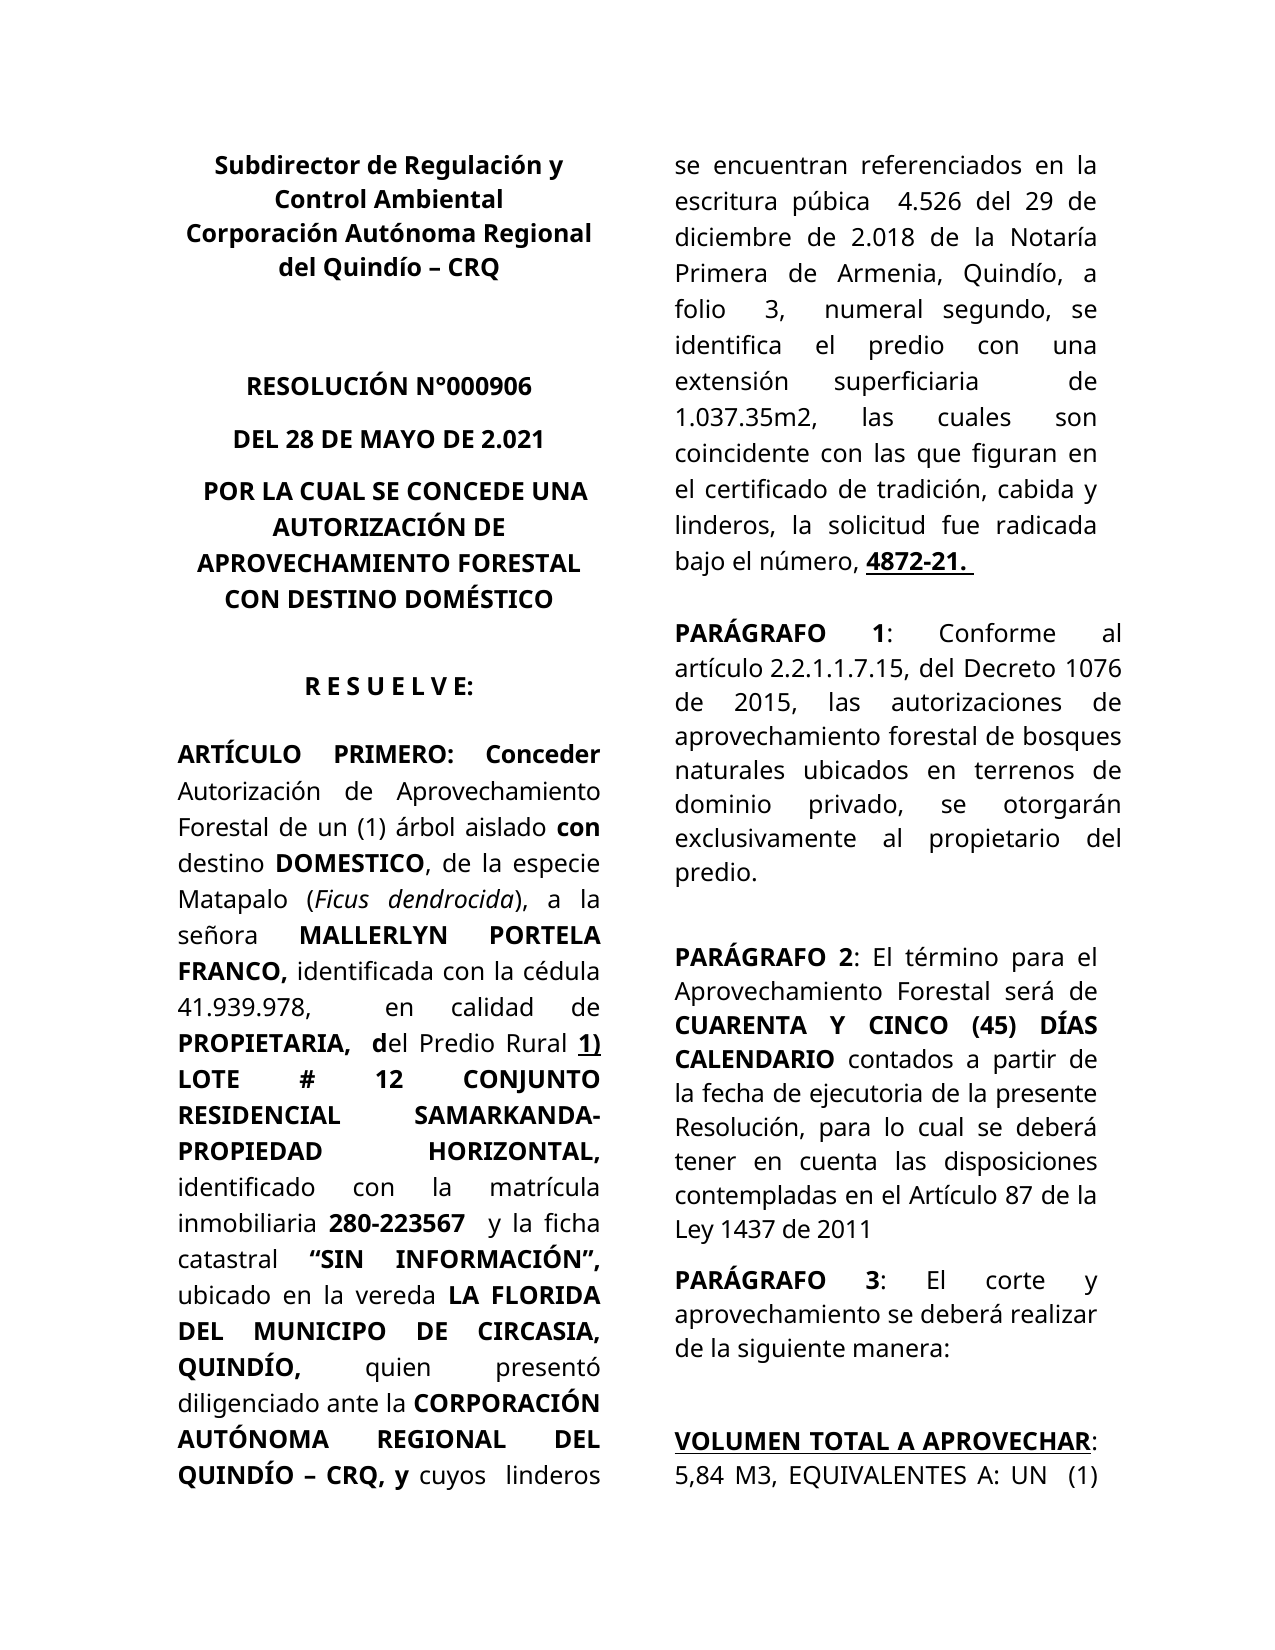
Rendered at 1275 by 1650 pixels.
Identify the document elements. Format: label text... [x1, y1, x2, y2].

text ARTÍCULO PRIMERO: Conceder Autorización de Aprovechamiento Forestal de un (1) árbol aislado con destino DOMESTICO, de la especie Matapalo (Ficus dendrocida), a la señora MALLERLYN PORTELA FRANCO, identificada con la cédula 41.939.978, en calidad de PROPIETARIA, del Predio Rural 1) LOTE # 12 CONJUNTO RESIDENCIAL SAMARKANDA-PROPIEDAD HORIZONTAL, identificado con la matrícula inmobiliaria 280-223567 y la ficha catastral “SIN INFORMACIÓN”, ubicado en la vereda LA FLORIDA DEL MUNICIPO DE CIRCASIA, QUINDÍO, quien presentó diligenciado ante la CORPORACIÓN AUTÓNOMA REGIONAL DEL QUINDÍO – CRQ, y cuyos linderos se encuentran referenciados en la escritura púbica 4.526 del 29 de diciembre de 2.018 de la Notaría Primera de Armenia, Quindío, a folio 3, numeral segundo, se identifica el predio con una extensión superficiaria de 1.037.35m2, las cuales son coincidente con las que figuran en el certificado de tradición, cabida y linderos, la solicitud fue radicada bajo el número, 4872-21. [177, 737, 601, 1492]
text PARÁGRAFO 3: El corte y aprovechamiento se deberá realizar de la siguiente manera: [674, 1263, 1098, 1365]
text Subdirector de Regulación y Control Ambiental [177, 148, 601, 216]
text PARÁGRAFO 1: Conforme al artículo 2.2.1.1.7.15, del Decreto 1076 de 2015, las autorizaciones de aprovechamiento forestal de bosques naturales ubicados en terrenos de dominio privado, se otorgarán exclusivamente al propietario del predio. [674, 616, 1122, 889]
text DEL 28 DE MAYO DE 2.021 [177, 421, 601, 455]
text R E S U E L V E: [177, 669, 601, 703]
text RESOLUCIÓN N°000906 [177, 369, 601, 403]
text VOLUMEN TOTAL A APROVECHAR: 5,84 M3, EQUIVALENTES A: UN (1) ÁRBOL AISLADO (1) DE LA ESPECIE MATAPALO (ficus dendrocida) [674, 1424, 1098, 1492]
text ARTÍCULO PRIMERO: Conceder Autorización de Aprovechamiento Forestal de un (1) árbol aislado con destino DOMESTICO, de la especie Matapalo (Ficus dendrocida), a la señora MALLERLYN PORTELA FRANCO, identificada con la cédula 41.939.978, en calidad de PROPIETARIA, del Predio Rural 1) LOTE # 12 CONJUNTO RESIDENCIAL SAMARKANDA-PROPIEDAD HORIZONTAL, identificado con la matrícula inmobiliaria 280-223567 y la ficha catastral “SIN INFORMACIÓN”, ubicado en la vereda LA FLORIDA DEL MUNICIPO DE CIRCASIA, QUINDÍO, quien presentó diligenciado ante la CORPORACIÓN AUTÓNOMA REGIONAL DEL QUINDÍO – CRQ, y cuyos linderos se encuentran referenciados en la escritura púbica 4.526 del 29 de diciembre de 2.018 de la Notaría Primera de Armenia, Quindío, a folio 3, numeral segundo, se identifica el predio con una extensión superficiaria de 1.037.35m2, las cuales son coincidente con las que figuran en el certificado de tradición, cabida y linderos, la solicitud fue radicada bajo el número, 4872-21. [674, 148, 1098, 578]
text POR LA CUAL SE CONCEDE UNA AUTORIZACIÓN DE APROVECHAMIENTO FORESTAL CON DESTINO DOMÉSTICO [177, 474, 601, 616]
text PARÁGRAFO 2: El término para el Aprovechamiento Forestal será de CUARENTA Y CINCO (45) DÍAS CALENDARIO contados a partir de la fecha de ejecutoria de la presente Resolución, para lo cual se deberá tener en cuenta las disposiciones contempladas en el Artículo 87 de la Ley 1437 de 2011 [674, 939, 1098, 1246]
text Corporación Autónoma Regional del Quindío – CRQ [177, 216, 601, 284]
